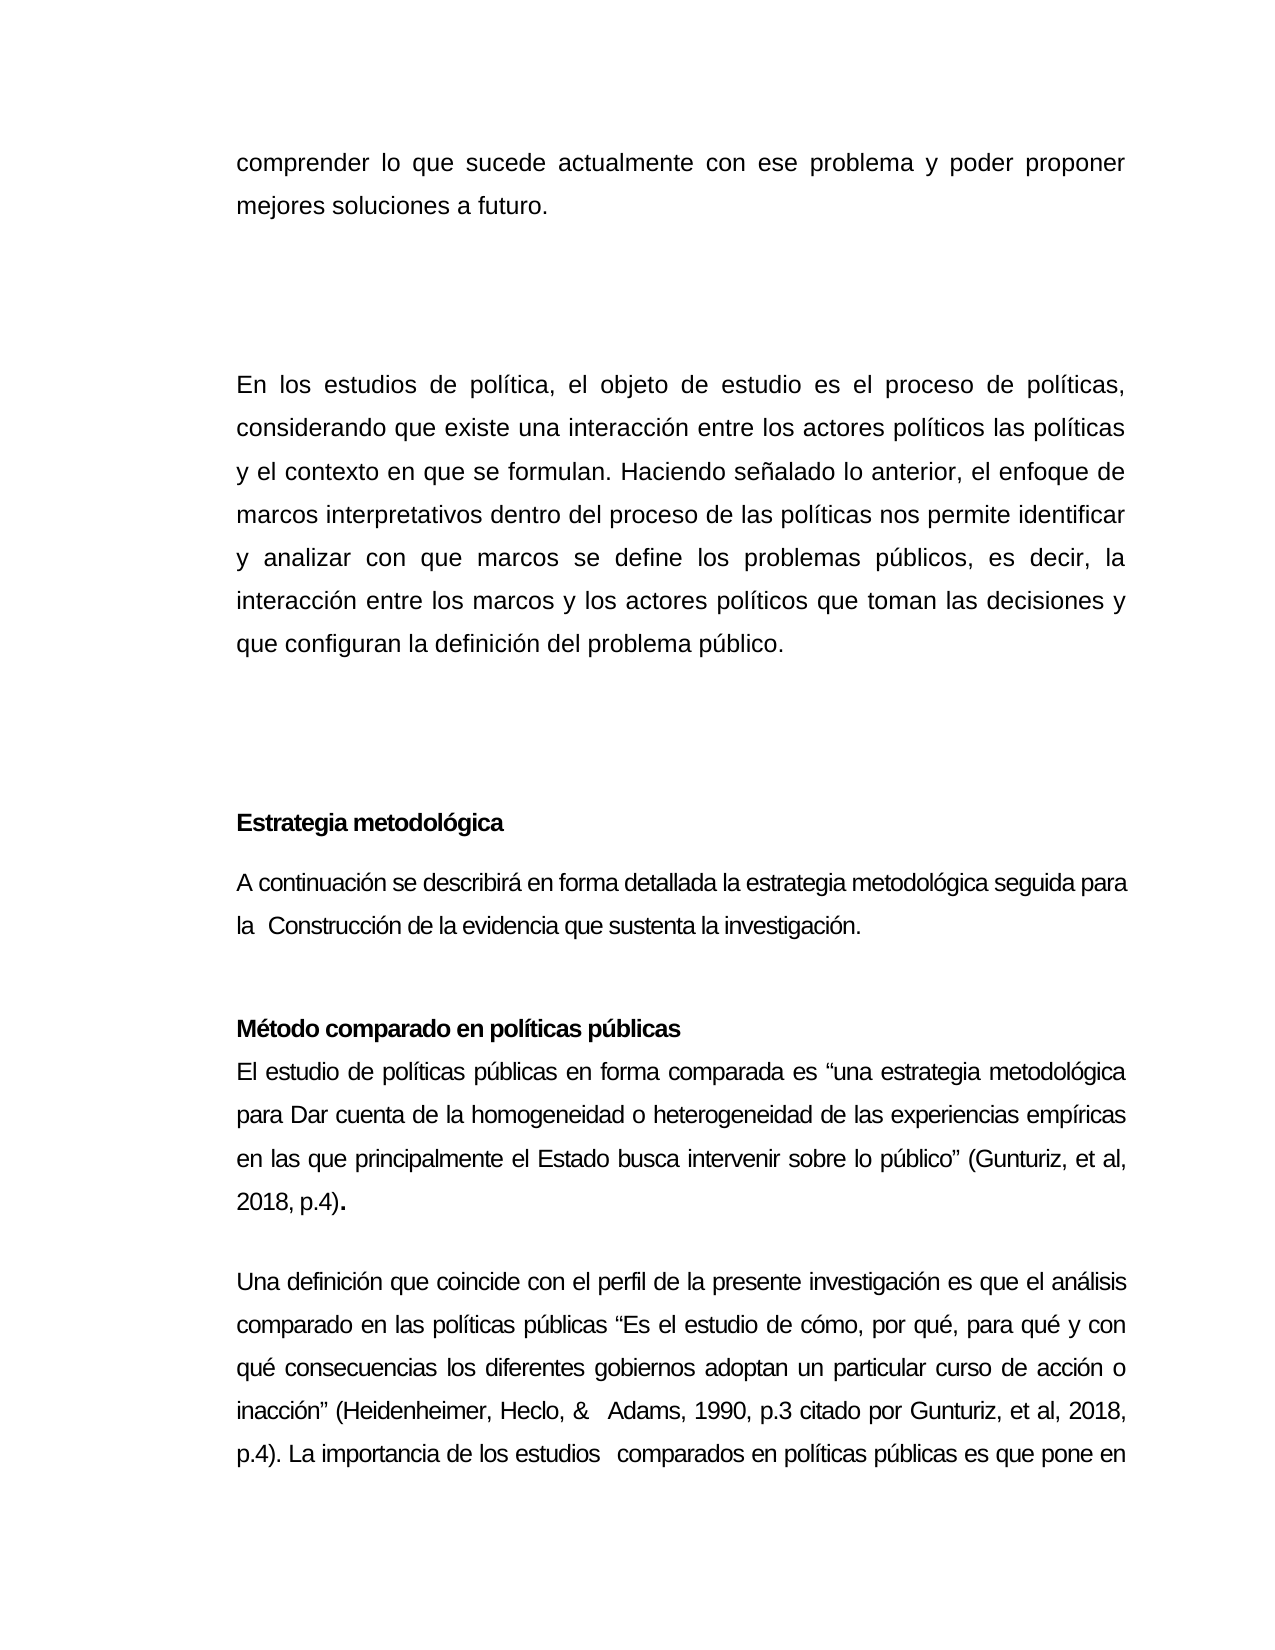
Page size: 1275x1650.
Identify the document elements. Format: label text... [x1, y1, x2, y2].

text Método comparado en políticas públicas [236, 1014, 1127, 1043]
text El estudio de políticas públicas en forma comparada es “una estrategia metodológica para Dar cuenta de la homogeneidad o heterogeneidad de las experiencias empíricas en las que principalmente el Estado busca intervenir sobre lo público” (Gunturiz, et al, 2018, p.4). [236, 1057, 1127, 1215]
text En los estudios de política, el objeto de estudio es el proceso de políticas, considerando que existe una interacción entre los actores políticos las políticas y el contexto en que se formulan. Haciendo señalado lo anterior, el enfoque de marcos interpretativos dentro del proceso de las políticas nos permite identificar y analizar con que marcos se define los problemas públicos, es decir, la interacción entre los marcos y los actores políticos que toman las decisiones y que configuran la definición del problema público. [236, 370, 1127, 658]
text Estrategia metodológica [236, 808, 1127, 837]
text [236, 148, 1127, 219]
text A continuación se describirá en forma detallada la estrategia metodológica seguida para la Construcción de la evidencia que sustenta la investigación. [236, 868, 1127, 940]
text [236, 1267, 1127, 1468]
